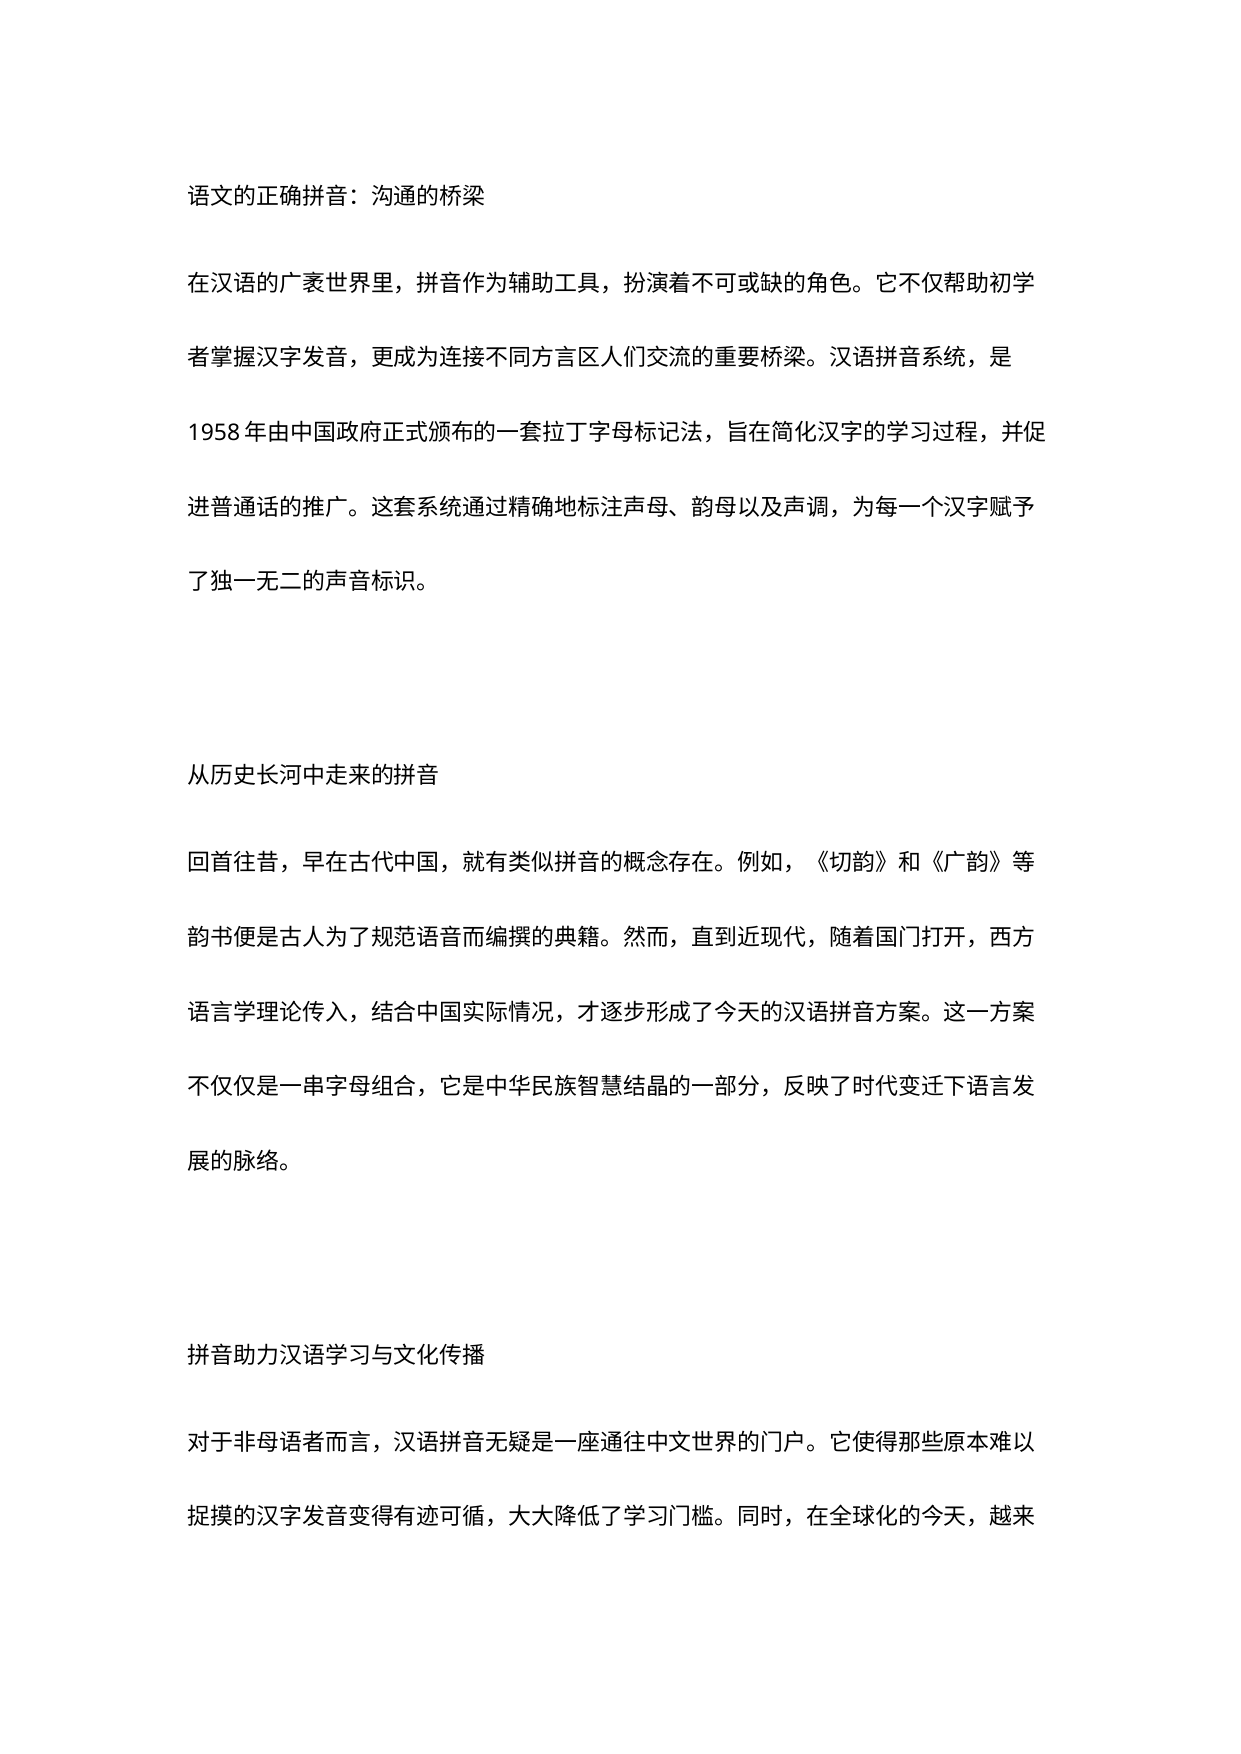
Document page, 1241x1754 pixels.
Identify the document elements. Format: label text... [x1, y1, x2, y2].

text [187, 1408, 1053, 1547]
text 语文的正确拼音：沟通的桥梁 [187, 162, 1053, 227]
text 回首往昔，早在古代中国，就有类似拼音的概念存在。例如，《切韵》和《广韵》等韵书便是古人为了规范语音而编撰的典籍。然而，直到近现代，随着国门打开，西方语言学理论传入，结合中国实际情况，才逐步形成了今天的汉语拼音方案。这一方案不仅仅是一串字母组合，它是中华民族智慧结晶的一部分，反映了时代变迁下语言发展的脉络。 [187, 828, 1053, 1192]
text 从历史长河中走来的拼音 [187, 742, 1053, 807]
text 在汉语的广袤世界里，拼音作为辅助工具，扮演着不可或缺的角色。它不仅帮助初学者掌握汉字发音，更成为连接不同方言区人们交流的重要桥梁。汉语拼音系统，是1958年由中国政府正式颁布的一套拉丁字母标记法，旨在简化汉字的学习过程，并促进普通话的推广。这套系统通过精确地标注声母、韵母以及声调，为每一个汉字赋予了独一无二的声音标识。 [187, 248, 1053, 612]
text 拼音助力汉语学习与文化传播 [187, 1321, 1053, 1386]
